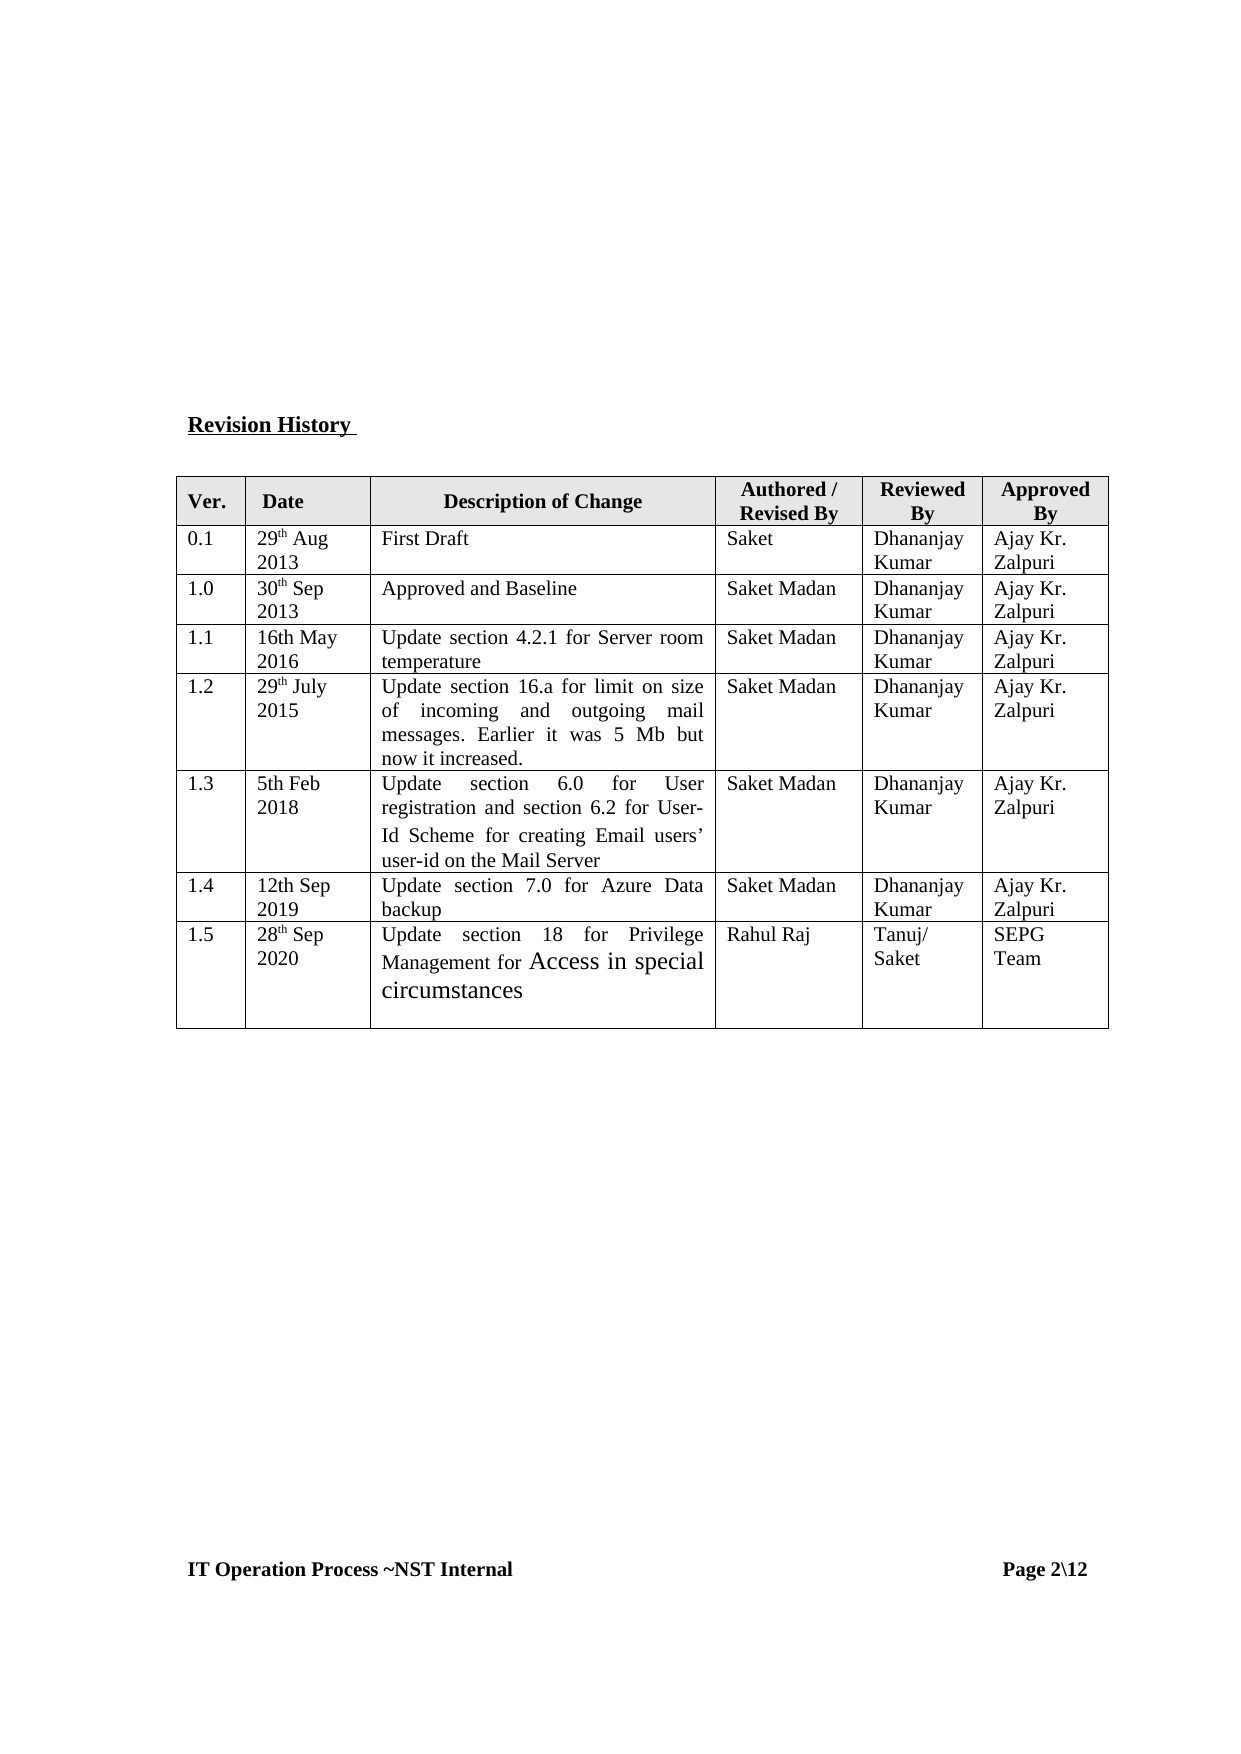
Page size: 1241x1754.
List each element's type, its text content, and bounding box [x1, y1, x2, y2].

table_cell 5th Feb 2018 [246, 771, 370, 872]
table_cell 28th Sep 2020 [246, 922, 370, 1028]
table_cell Dhananjay Kumar [863, 771, 982, 872]
table_cell Dhananjay Kumar [863, 674, 982, 770]
table_cell 1.2 [177, 674, 245, 770]
table_cell Saket Madan [716, 873, 862, 921]
table_cell Ajay Kr. Zalpuri [983, 873, 1108, 921]
table_cell Saket Madan [716, 674, 862, 770]
table_cell Ajay Kr. Zalpuri [983, 674, 1108, 770]
table_cell Update section 18 for Privilege Management for Access in special circumstances [371, 922, 715, 1028]
table_cell SEPG Team [983, 922, 1108, 1028]
table_cell Saket Madan [716, 575, 862, 623]
table_cell 29th Aug 2013 [246, 526, 370, 574]
table_cell Ajay Kr. Zalpuri [983, 575, 1108, 623]
table_cell First Draft [371, 526, 715, 574]
table_cell Update section 4.2.1 for Server room temperature [371, 625, 715, 673]
table_cell Tanuj/Saket [863, 922, 982, 1028]
table_cell 1.3 [177, 771, 245, 872]
table_header Approved By [983, 477, 1108, 525]
table_header Date [246, 477, 370, 525]
text Revision History [187, 411, 1090, 437]
table_cell 29th July 2015 [246, 674, 370, 770]
table_cell 16th May 2016 [246, 625, 370, 673]
table_cell Ajay Kr. Zalpuri [983, 526, 1108, 574]
table_cell Ajay Kr. Zalpuri [983, 625, 1108, 673]
table_cell 1.4 [177, 873, 245, 921]
table_cell Approved and Baseline [371, 575, 715, 623]
table_cell Saket [716, 526, 862, 574]
table_cell Update section 6.0 for User registration and section 6.2 for User-Id Scheme for creating Email users’ user-id on the Mail Server [371, 771, 715, 872]
table_cell Ajay Kr. Zalpuri [983, 771, 1108, 872]
table_cell 12th Sep 2019 [246, 873, 370, 921]
table_cell 1.5 [177, 922, 245, 1028]
table_cell Update section 16.a for limit on size of incoming and outgoing mail messages. Earlier it was 5 Mb but now it increased. [371, 674, 715, 770]
table_cell Dhananjay Kumar [863, 526, 982, 574]
table_header Ver. [177, 477, 245, 525]
table_cell 1.0 [177, 575, 245, 623]
table_cell Rahul Raj [716, 922, 862, 1028]
table_cell Update section 7.0 for Azure Data backup [371, 873, 715, 921]
table_cell Dhananjay Kumar [863, 625, 982, 673]
table_header Reviewed By [863, 477, 982, 525]
table_cell 30th Sep 2013 [246, 575, 370, 623]
table_cell Dhananjay Kumar [863, 575, 982, 623]
table_header Authored / Revised By [716, 477, 862, 525]
table_cell Saket Madan [716, 771, 862, 872]
table_cell 0.1 [177, 526, 245, 574]
table_header Description of Change [371, 477, 715, 525]
table_cell 1.1 [177, 625, 245, 673]
table_cell Saket Madan [716, 625, 862, 673]
table_cell Dhananjay Kumar [863, 873, 982, 921]
